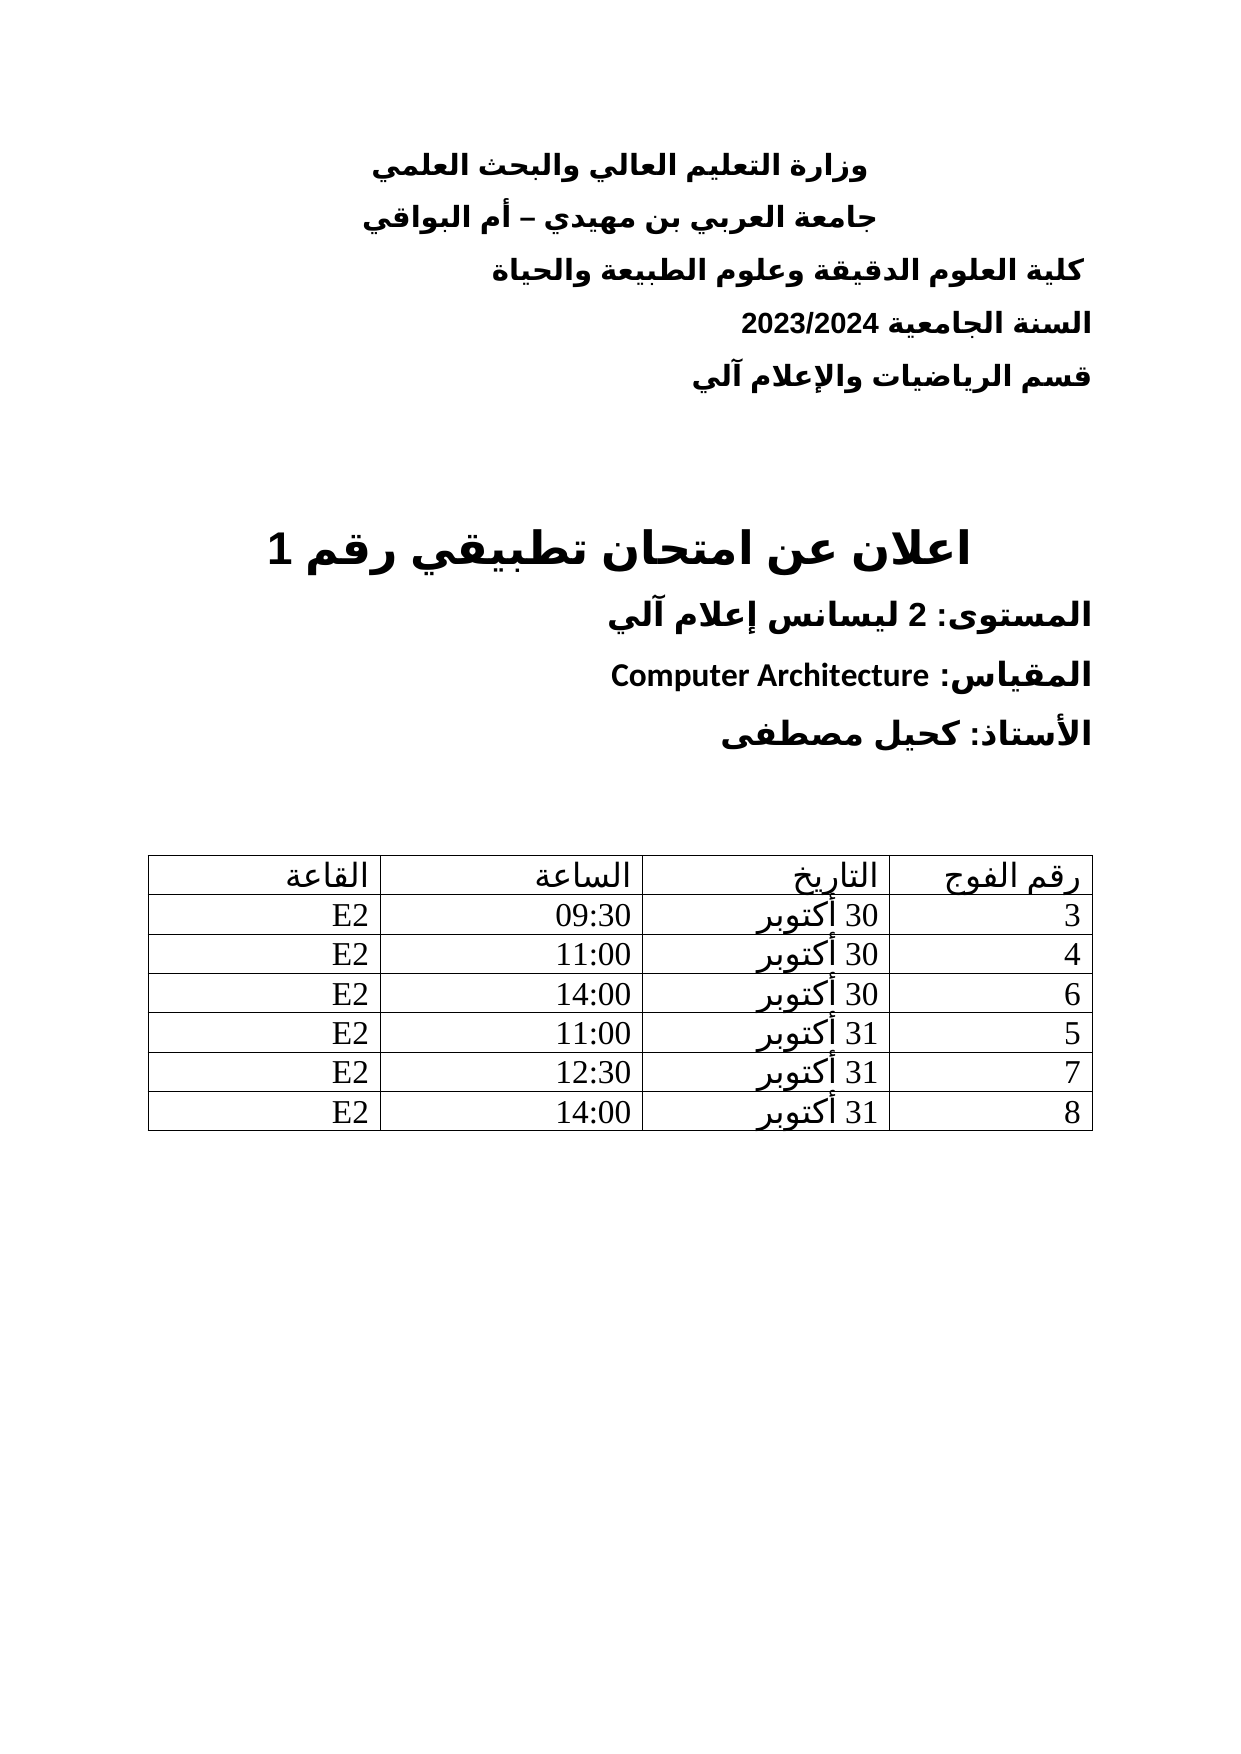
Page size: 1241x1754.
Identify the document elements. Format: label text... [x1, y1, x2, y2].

text السنة الجامعیة 2023/2024 [148, 306, 1093, 339]
text الأستاذ: كحيل مصطفى [148, 714, 1093, 753]
table_cell 5 [890, 1013, 1092, 1052]
table_cell E2 [149, 974, 380, 1012]
table_header القاعة [149, 856, 380, 894]
table_cell 30 أكتوبر [643, 974, 889, 1012]
text اعلان عن امتحان تطبيقي رقم 1 [148, 522, 1093, 574]
text جامعة العربي بن مھیدي – أم البواقي [148, 200, 1093, 234]
text كلیة العلوم الدقیقة وعلوم الطبیعة والحیاة [148, 253, 1093, 287]
table_cell 3 [890, 895, 1092, 933]
table_cell 30 أكتوبر [643, 935, 889, 973]
table_cell 14:00 [381, 1092, 642, 1130]
table_cell 30 أكتوبر [643, 895, 889, 933]
table_cell E2 [149, 1092, 380, 1130]
table_cell 31 أكتوبر [643, 1053, 889, 1091]
table_cell 31 أكتوبر [643, 1092, 889, 1130]
table_cell E2 [149, 1053, 380, 1091]
text قسم الریاضیات والإعلام آلي [148, 359, 1093, 392]
text المستوى: 2 ليسانس إعلام آلي [148, 595, 1093, 634]
table_cell 31 أكتوبر [643, 1013, 889, 1052]
table_header التاريخ [643, 856, 889, 894]
table_header الساعة [381, 856, 642, 894]
table_cell 14:00 [381, 974, 642, 1012]
text المقياس: Computer Architecture [148, 653, 1093, 694]
table_cell 8 [890, 1092, 1092, 1130]
table_header رقم الفوج [890, 856, 1092, 894]
table_cell 6 [890, 974, 1092, 1012]
table_cell 4 [890, 935, 1092, 973]
table_cell E2 [149, 935, 380, 973]
table_cell 12:30 [381, 1053, 642, 1091]
table_cell 11:00 [381, 1013, 642, 1052]
table_cell E2 [149, 1013, 380, 1052]
table_cell 09:30 [381, 895, 642, 933]
table_cell 11:00 [381, 935, 642, 973]
table_cell 7 [890, 1053, 1092, 1091]
table_cell E2 [149, 895, 380, 933]
text وزارة التعلیم العالي والبحث العلمي [148, 148, 1093, 181]
